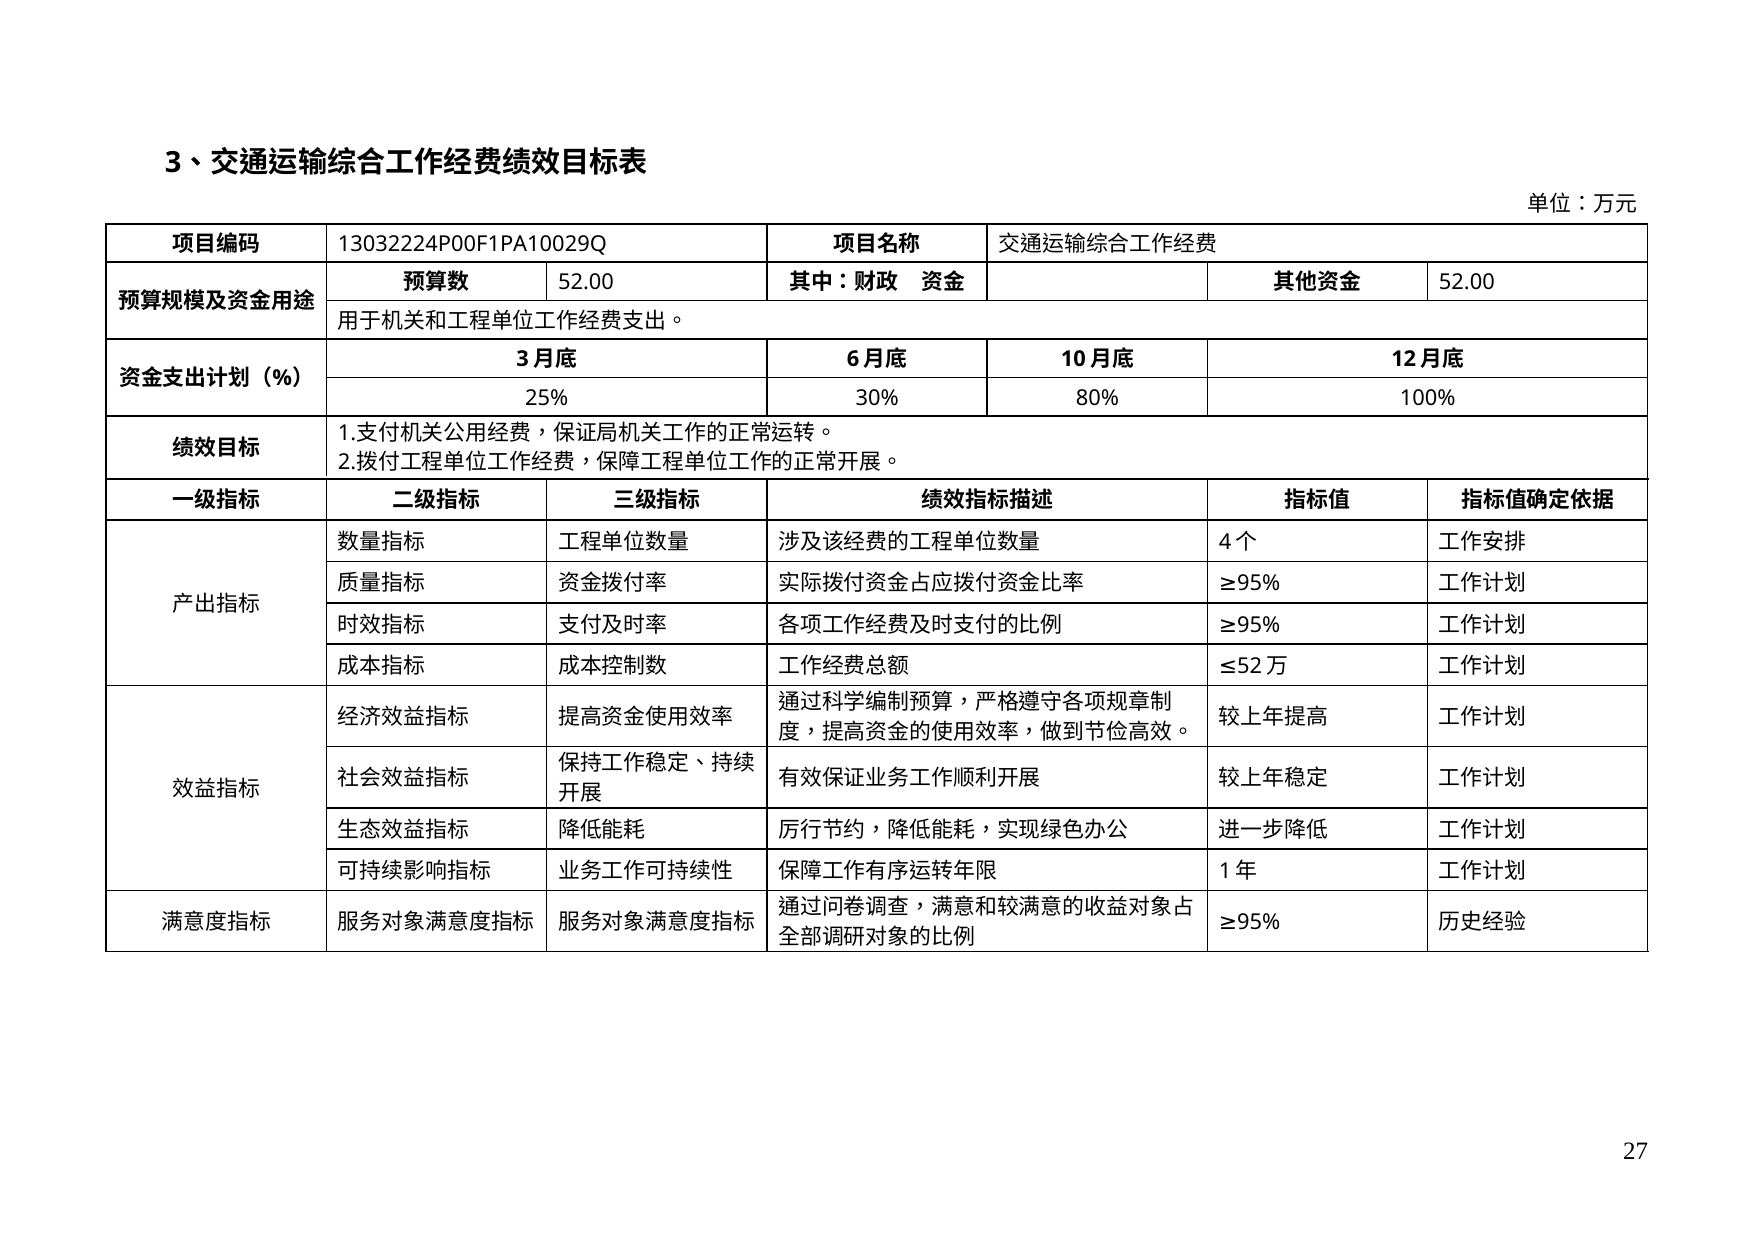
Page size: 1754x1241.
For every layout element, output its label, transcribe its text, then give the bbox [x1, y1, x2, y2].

table_cell 项目编码 [107, 225, 326, 261]
table_header 指标值 [1208, 480, 1427, 519]
table_cell 工作计划 [1428, 686, 1647, 746]
table_cell 各项工作经费及时支付的比例 [768, 604, 1207, 643]
table_cell 52.00 [547, 263, 766, 300]
table_cell 通过问卷调查，满意和较满意的收益对象占全部调研对象的比例 [768, 891, 1207, 951]
table_cell ≥95% [1208, 562, 1427, 602]
table_cell 1.支付机关公用经费，保证局机关工作的正常运转。 2.拨付工程单位工作经费，保障工程单位工作的正常开展。 [327, 417, 1647, 476]
table_cell 30% [768, 378, 986, 415]
table_cell 交通运输综合工作经费 [988, 225, 1647, 261]
table_cell 3月底 [327, 340, 766, 377]
table_cell 生态效益指标 [327, 809, 546, 848]
table_cell 其中：财政 资金 [768, 263, 986, 300]
text 3、交通运输综合工作经费绩效目标表 [106, 142, 1648, 181]
table_cell 资金支出计划（%） [107, 340, 326, 415]
table_cell 经济效益指标 [327, 686, 546, 746]
table_cell 提高资金使用效率 [547, 686, 766, 746]
table_cell 52.00 [1428, 263, 1647, 300]
table_header 一级指标 [107, 480, 326, 519]
table_cell 工作计划 [1428, 850, 1647, 890]
table_cell 满意度指标 [107, 891, 326, 951]
table_cell 绩效目标 [107, 417, 326, 476]
table_cell 服务对象满意度指标 [547, 891, 766, 951]
table_cell 用于机关和工程单位工作经费支出。 [327, 301, 1647, 338]
table_cell 100% [1208, 378, 1647, 415]
table_cell 涉及该经费的工程单位数量 [768, 521, 1207, 561]
table_cell 工程单位数量 [547, 521, 766, 561]
table_cell 13032224P00F1PA10029Q [327, 225, 766, 261]
table_cell 工作计划 [1428, 645, 1647, 685]
table_cell 工作计划 [1428, 747, 1647, 807]
table_cell 成本指标 [327, 645, 546, 685]
table_cell 通过科学编制预算，严格遵守各项规章制度，提高资金的使用效率，做到节俭高效。 [768, 686, 1207, 746]
table_cell 1年 [1208, 850, 1427, 890]
table_cell 工作经费总额 [768, 645, 1207, 685]
table_cell 工作计划 [1428, 809, 1647, 848]
table_cell ≥95% [1208, 604, 1427, 643]
table_cell 历史经验 [1428, 891, 1647, 951]
table_header 二级指标 [327, 480, 546, 519]
table_cell 资金拨付率 [547, 562, 766, 602]
table_cell 工作安排 [1428, 521, 1647, 561]
table_header 绩效指标描述 [768, 480, 1207, 519]
table_cell 预算数 [327, 263, 546, 300]
table_cell 25% [327, 378, 766, 415]
table_cell 项目名称 [768, 225, 986, 261]
table_cell 有效保证业务工作顺利开展 [768, 747, 1207, 807]
table_cell 4个 [1208, 521, 1427, 561]
table_cell 服务对象满意度指标 [327, 891, 546, 951]
table_header 三级指标 [547, 480, 766, 519]
table_cell ≤52万 [1208, 645, 1427, 685]
table_header 单位：万元 [107, 183, 1647, 223]
table_cell 其他资金 [1208, 263, 1427, 300]
table_cell 较上年提高 [1208, 686, 1427, 746]
table_cell 预算规模及资金用途 [107, 263, 326, 338]
table_cell [988, 263, 1207, 300]
table_cell 工作计划 [1428, 562, 1647, 602]
table_cell 6月底 [768, 340, 986, 377]
table_cell 12月底 [1208, 340, 1647, 377]
table_cell 进一步降低 [1208, 809, 1427, 848]
table_cell 效益指标 [107, 686, 326, 890]
table_cell 社会效益指标 [327, 747, 546, 807]
table_cell 业务工作可持续性 [547, 850, 766, 890]
table_cell 保持工作稳定、持续开展 [547, 747, 766, 807]
table_cell 工作计划 [1428, 604, 1647, 643]
table_cell 保障工作有序运转年限 [768, 850, 1207, 890]
table_cell 产出指标 [107, 521, 326, 685]
table_cell 可持续影响指标 [327, 850, 546, 890]
table_cell 降低能耗 [547, 809, 766, 848]
table_cell 实际拨付资金占应拨付资金比率 [768, 562, 1207, 602]
table_cell 10月底 [988, 340, 1207, 377]
table_cell 数量指标 [327, 521, 546, 561]
table_cell 较上年稳定 [1208, 747, 1427, 807]
table_header 指标值确定依据 [1428, 480, 1647, 519]
table_cell ≥95% [1208, 891, 1427, 951]
table_cell 时效指标 [327, 604, 546, 643]
table_cell 成本控制数 [547, 645, 766, 685]
table_cell 质量指标 [327, 562, 546, 602]
table_cell 厉行节约，降低能耗，实现绿色办公 [768, 809, 1207, 848]
table_cell 80% [988, 378, 1207, 415]
table_cell 支付及时率 [547, 604, 766, 643]
